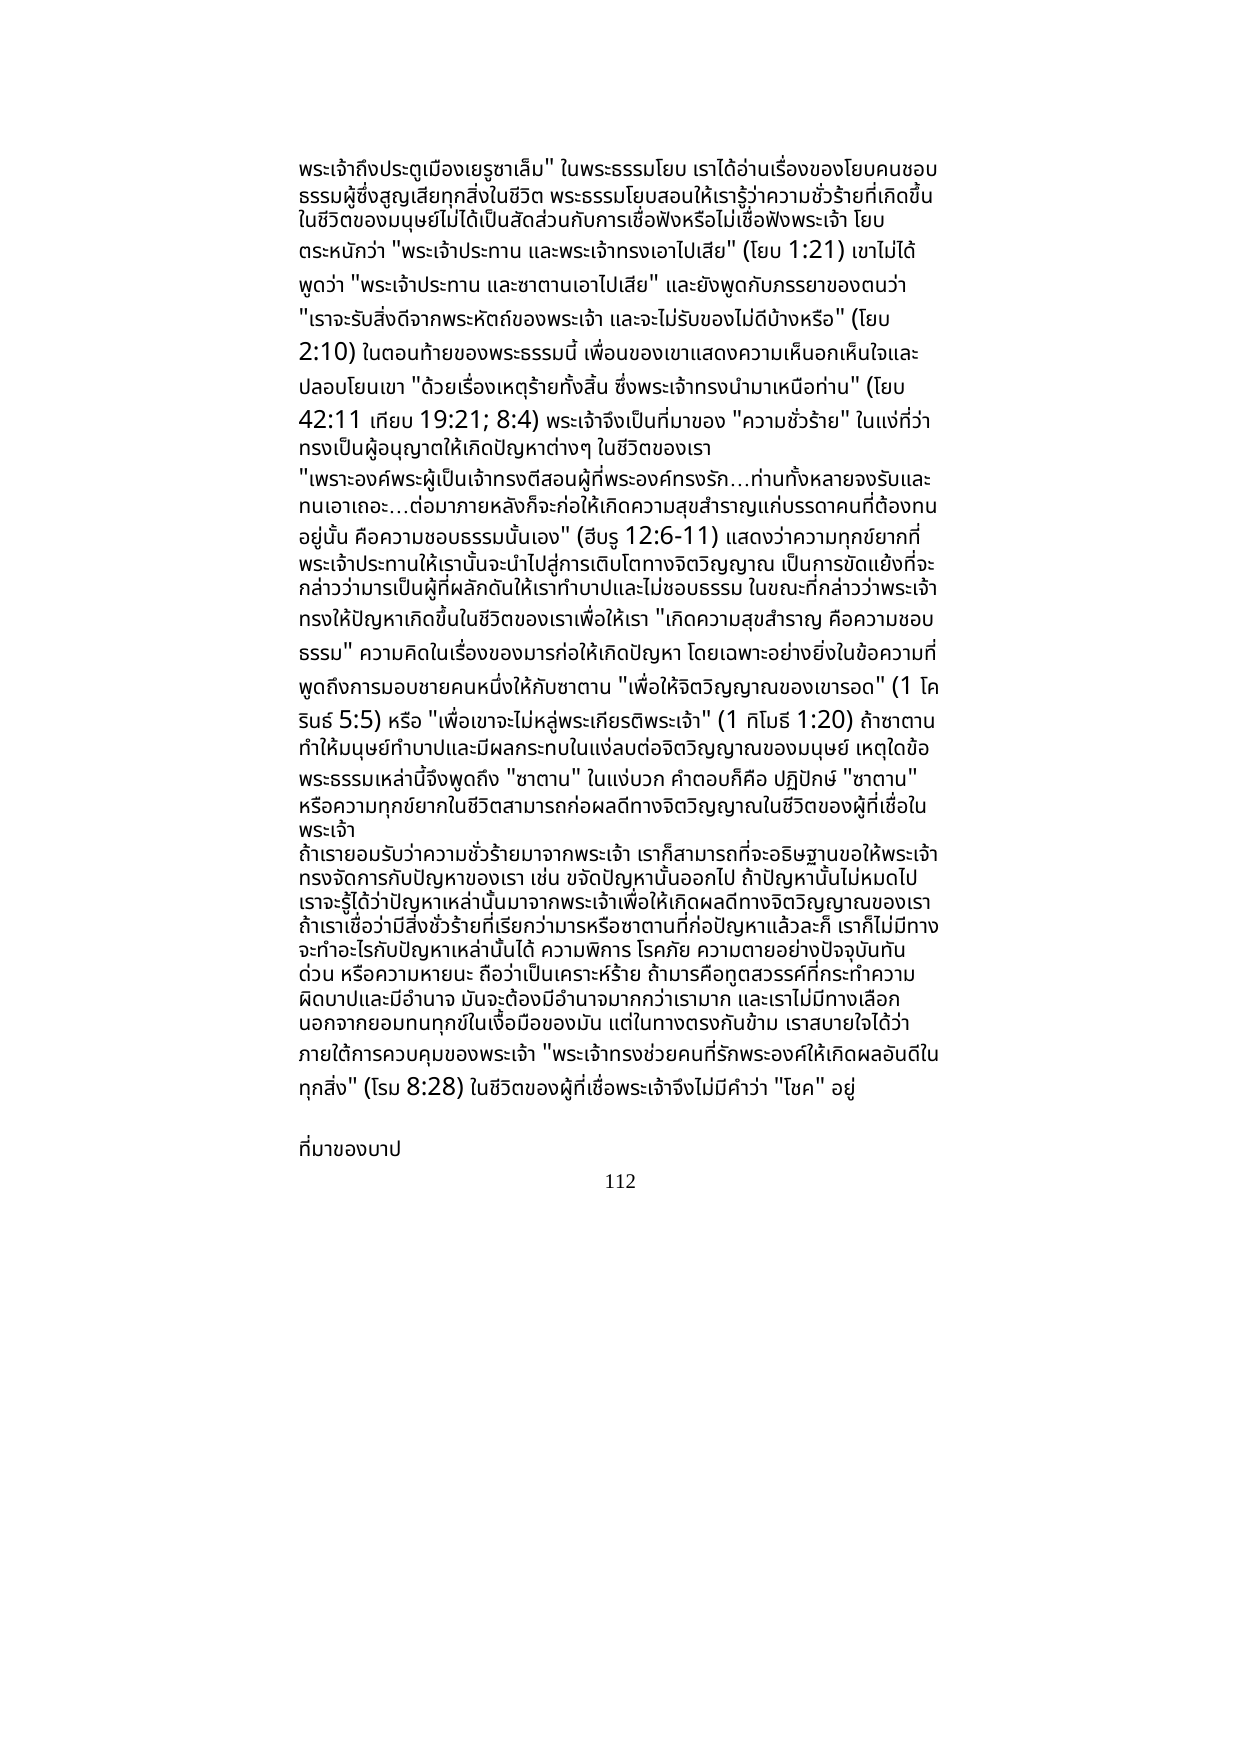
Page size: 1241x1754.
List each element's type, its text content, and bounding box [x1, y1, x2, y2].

text ในพระคริสตธรรมคัมภีร์มีหลายตัวอย่างที่แสดงให้เห็นว่าพระเจ้าทรงนำ "ความชั่วร้าย" มาสู่ชีวิตมนุษย์และโลก อาโมส 3:16 บอกว่าถ้าภัยตกอยู่ในเมืองใด พระเจ้าทรงกระทำเอง เช่น ถ้าแผ่นดินไหวที่เมืองใด เราจะรู้สึกว่า “มาร” เป็นผู้กระทำและก่อให้เกิดความหายนะนั้น แต่ผู้ที่เชื่ออย่างแท้จริงจะต้องเข้าใจว่าพระเจ้าเป็นผู้ที่รับผิดชอบต่อเรื่องนี้ มีคาห์ 1:12 กล่าวว่า "ภัยพิบัติได้ลงมาจากพระเจ้าถึงประตูเมืองเยรูซาเล็ม" ในพระธรรมโยบ เราได้อ่านเรื่องของโยบคนชอบธรรมผู้ซึ่งสูญเสียทุกสิ่งในชีวิต พระธรรมโยบสอนให้เรารู้ว่าความชั่วร้ายที่เกิดขึ้นในชีวิตของมนุษย์ไม่ได้เป็นสัดส่วนกับการเชื่อฟังหรือไม่เชื่อฟังพระเจ้า โยบตระหนักว่า "พระเจ้าประทาน และพระเจ้าทรงเอาไปเสีย" (โยบ 1:21) เขาไม่ได้พูดว่า "พระเจ้าประทาน และซาตานเอาไปเสีย" และยังพูดกับภรรยาของตนว่า "เราจะรับสิ่งดีจากพระหัตถ์ของพระเจ้า และจะไม่รับของไม่ดีบ้างหรือ" (โยบ 2:10) ในตอนท้ายของพระธรรมนี้ เพื่อนของเขาแสดงความเห็นอกเห็นใจและปลอบโยนเขา "ด้วยเรื่องเหตุร้ายทั้งสิ้น ซึ่งพระเจ้าทรงนำมาเหนือท่าน" (โยบ 42:11 เทียบ 19:21; 8:4) พระเจ้าจึงเป็นที่มาของ "ความชั่วร้าย" ในแง่ที่ว่าทรงเป็นผู้อนุญาตให้เกิดปัญหาต่างๆ ในชีวิตของเรา [298, 150, 942, 460]
text ถ้าเรายอมรับว่าความชั่วร้ายมาจากพระเจ้า เราก็สามารถที่จะอธิษฐานขอให้พระเจ้าทรงจัดการกับปัญหาของเรา เช่น ขจัดปัญหานั้นออกไป ถ้าปัญหานั้นไม่หมดไป เราจะรู้ได้ว่าปัญหาเหล่านั้นมาจากพระเจ้าเพื่อให้เกิดผลดีทางจิตวิญญาณของเรา ถ้าเราเชื่อว่ามีสิ่งชั่วร้ายที่เรียกว่ามารหรือซาตานที่ก่อปัญหาแล้วละก็ เราก็ไม่มีทางจะทำอะไรกับปัญหาเหล่านั้นได้ ความพิการ โรคภัย ความตายอย่างปัจจุบันทันด่วน หรือความหายนะ ถือว่าเป็นเคราะห์ร้าย ถ้ามารคือทูตสวรรค์ที่กระทำความผิดบาปและมีอำนาจ มันจะต้องมีอำนาจมากกว่าเรามาก และเราไม่มีทางเลือกนอกจากยอมทนทุกข์ในเงื้อมือของมัน แต่ในทางตรงกันข้าม เราสบายใจได้ว่า ภายใต้การควบคุมของพระเจ้า "พระเจ้าทรงช่วยคนที่รักพระองค์ให้เกิดผลอันดีในทุกสิ่ง" (โรม 8:28) ในชีวิตของผู้ที่เชื่อพระเจ้าจึงไม่มีคำว่า "โชค" อยู่ [298, 842, 942, 1102]
text "เพราะองค์พระผู้เป็นเจ้าทรงตีสอนผู้ที่พระองค์ทรงรัก…ท่านทั้งหลายจงรับและทนเอาเถอะ…ต่อมาภายหลังก็จะก่อให้เกิดความสุขสำราญแก่บรรดาคนที่ต้องทนอยู่นั้น คือความชอบธรรมนั้นเอง" (ฮีบรู 12:6-11) แสดงว่าความทุกข์ยากที่พระเจ้าประทานให้เรานั้นจะนำไปสู่การเติบโตทางจิตวิญญาณ เป็นการขัดแย้งที่จะกล่าวว่ามารเป็นผู้ที่ผลักดันให้เราทำบาปและไม่ชอบธรรม ในขณะที่กล่าวว่าพระเจ้าทรงให้ปัญหาเกิดขึ้นในชีวิตของเราเพื่อให้เรา "เกิดความสุขสำราญ คือความชอบธรรม" ความคิดในเรื่องของมารก่อให้เกิดปัญหา โดยเฉพาะอย่างยิ่งในข้อความที่พูดถึงการมอบชายคนหนึ่งให้กับซาตาน "เพื่อให้จิตวิญญาณของเขารอด" (1 โครินธ์ 5:5) หรือ "เพื่อเขาจะไม่หลู่พระเกียรติพระเจ้า" (1 ทิโมธี 1:20) ถ้าซาตานทำให้มนุษย์ทำบาปและมีผลกระทบในแง่ลบต่อจิตวิญญาณของมนุษย์ เหตุใดข้อพระธรรมเหล่านี้จึงพูดถึง "ซาตาน" ในแง่บวก คำตอบก็คือ ปฏิปักษ์ "ซาตาน" หรือความทุกข์ยากในชีวิตสามารถก่อผลดีทางจิตวิญญาณในชีวิตของผู้ที่เชื่อในพระเจ้า [298, 460, 942, 842]
text ที่มาของบาป [298, 1136, 942, 1160]
